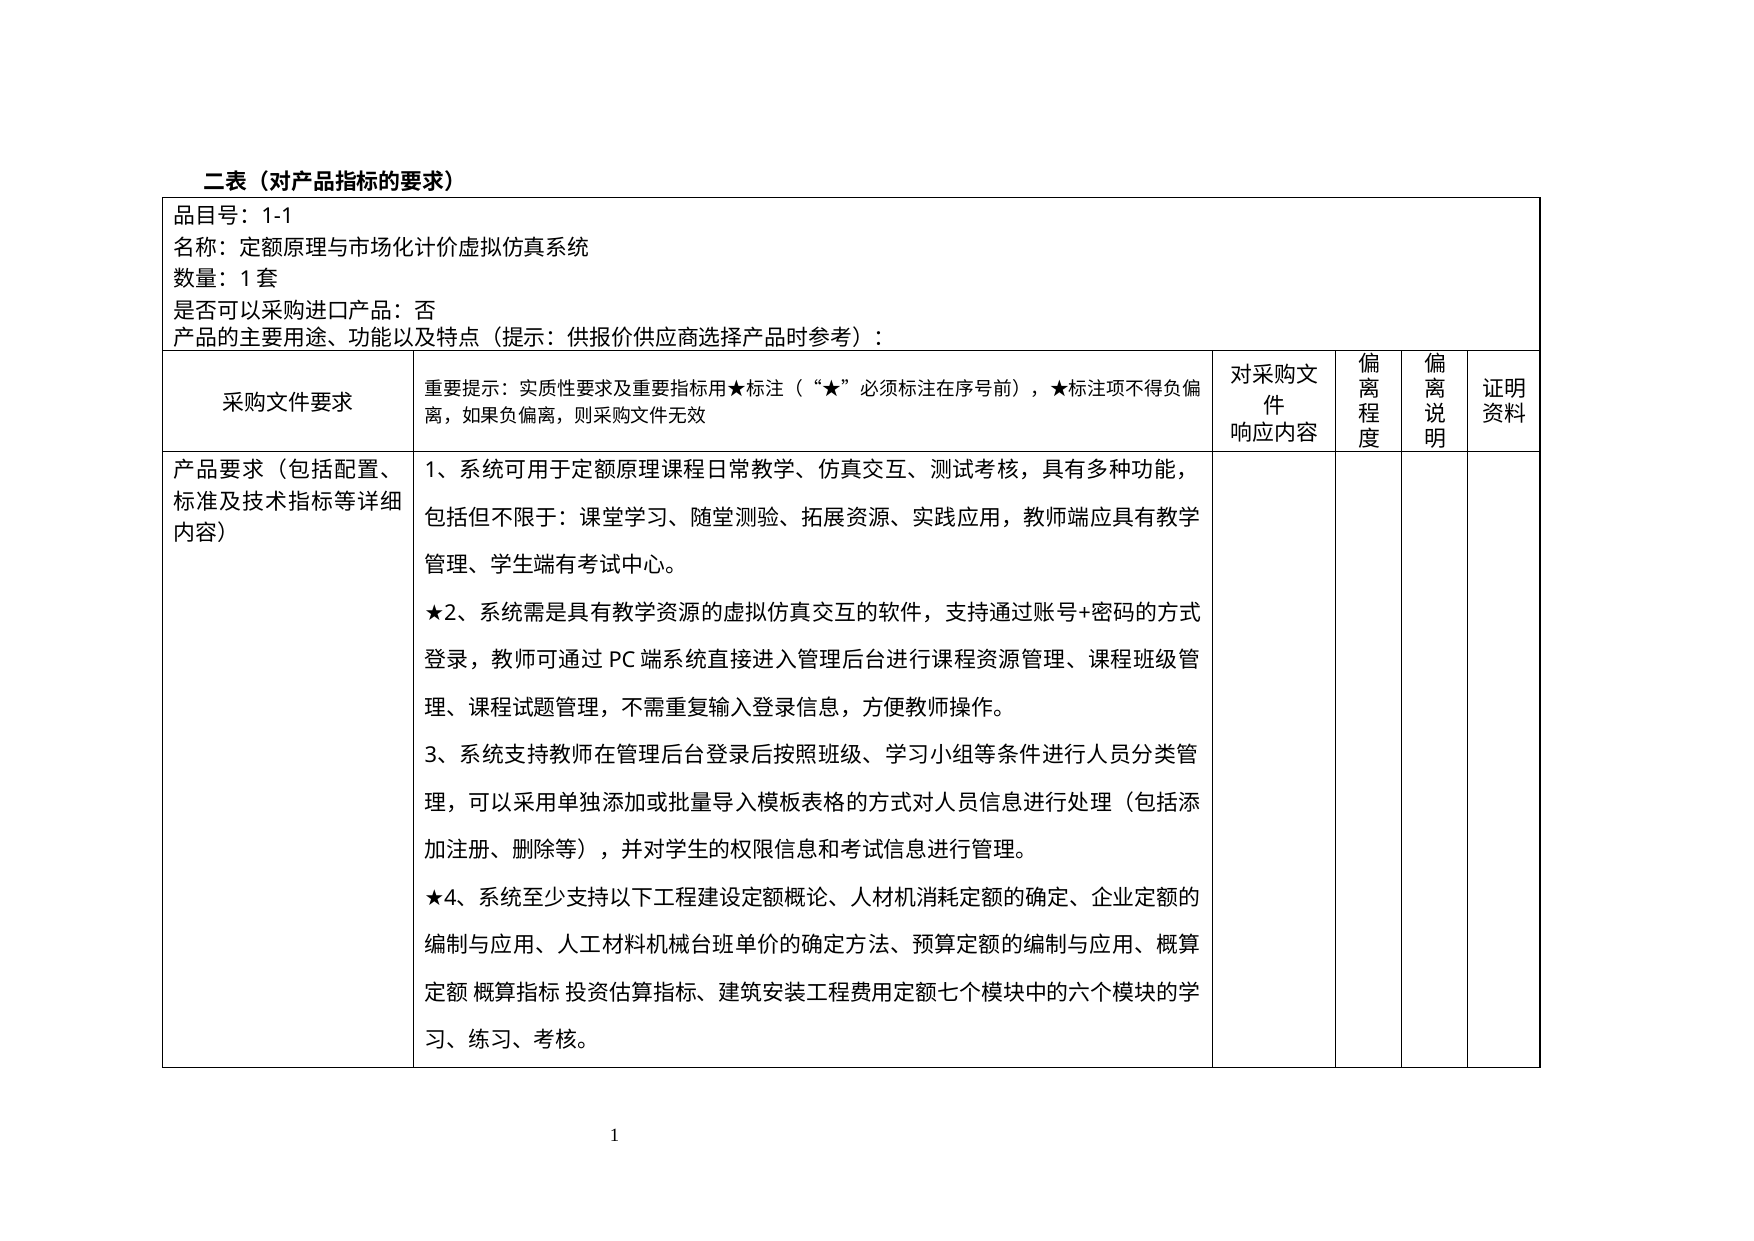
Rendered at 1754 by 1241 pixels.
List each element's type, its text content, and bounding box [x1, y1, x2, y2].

table_cell 证明资料 [1468, 351, 1539, 451]
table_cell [163, 452, 413, 1067]
table_cell 偏离说明 [1402, 351, 1467, 451]
text 二表（对产品指标的要求） [159, 159, 1594, 197]
table_cell [1213, 452, 1335, 1067]
table_cell 重要提示：实质性要求及重要指标用★标注（“★”必须标注在序号前），★标注项不得负偏离，如果负偏离，则采购文件无效 [414, 351, 1212, 451]
table_cell [1336, 452, 1401, 1067]
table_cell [414, 452, 1212, 1067]
table_cell 对采购文件 响应内容 [1213, 351, 1335, 451]
table_cell 偏离程度 [1336, 351, 1401, 451]
table_header 品目号：1-1 名称：定额原理与市场化计价虚拟仿真系统 数量：1套 是否可以采购进口产品：否 产品的主要用途、功能以及特点（提示：供报价供应商选择产品时参考）： [163, 198, 1539, 350]
table_cell [1468, 452, 1539, 1067]
table_cell 采购文件要求 [163, 351, 413, 451]
table_cell [1402, 452, 1467, 1067]
